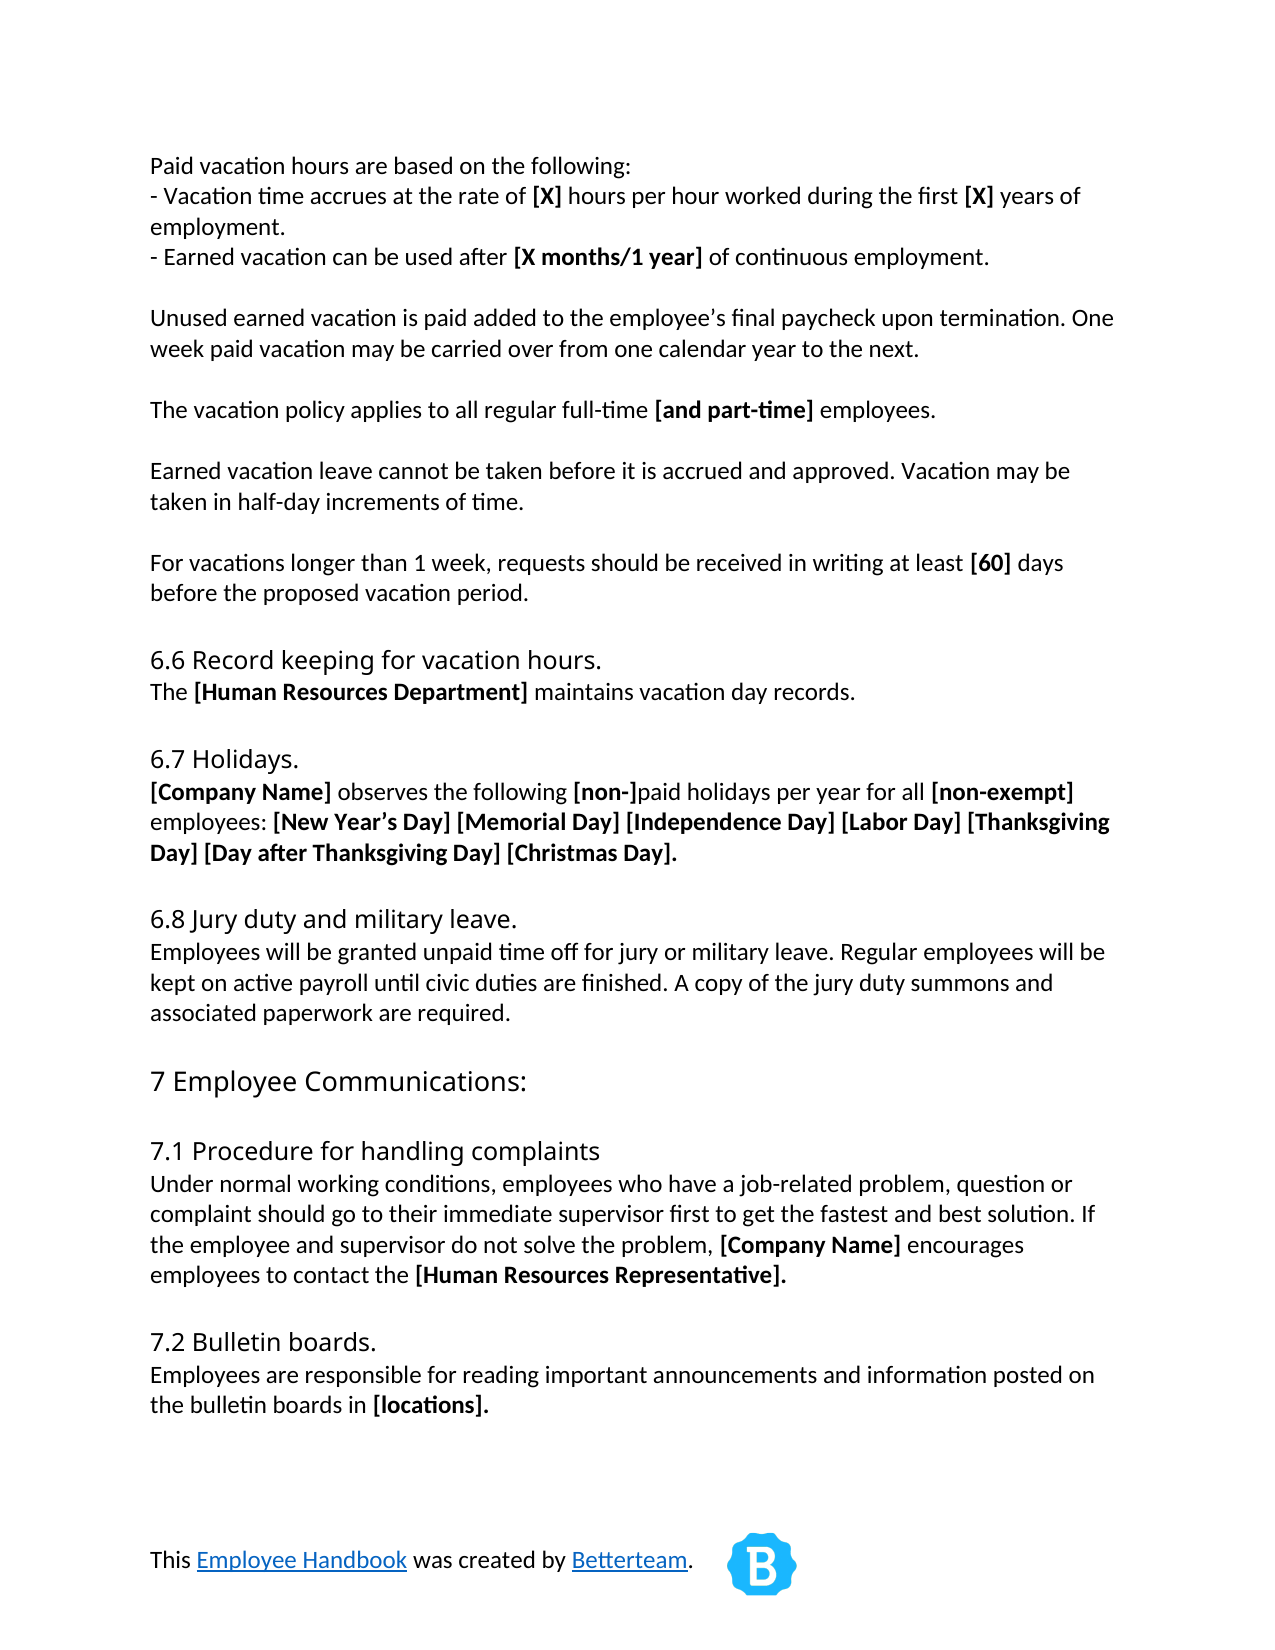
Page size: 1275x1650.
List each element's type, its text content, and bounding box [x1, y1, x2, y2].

text - Earned vacation can be used after [X months/1 year] of continuous employment. [150, 242, 1125, 272]
text Paid vacation hours are based on the following: [150, 150, 1125, 181]
text Employees are responsible for reading important announcements and information posted on the bulletin boards in [locations]. [150, 1359, 1125, 1420]
text Unused earned vacation is paid added to the employee’s final paycheck upon termination. One week paid vacation may be carried over from one calendar year to the next. [150, 303, 1125, 364]
text [Company Name] observes the following [non-]paid holidays per year for all [non-exempt] employees: [New Year’s Day] [Memorial Day] [Independence Day] [Labor Day] [Thanksgiving Day] [Day after Thanksgiving Day] [Christmas Day]. [150, 776, 1125, 867]
picture [721, 1532, 801, 1596]
subtitle 6.8 Jury duty and military leave. [150, 902, 1125, 936]
subtitle 7 Employee Communications: [150, 1062, 1125, 1099]
text Employees will be granted unpaid time off for jury or military leave. Regular employees will be kept on active payroll until civic duties are finished. A copy of the jury duty summons and associated paperwork are required. [150, 936, 1125, 1028]
subtitle 6.6 Record keeping for vacation hours. [150, 642, 1125, 677]
text - Vacation time accrues at the rate of [X] hours per hour worked during the first [X] years of employment. [150, 181, 1125, 242]
text Under normal working conditions, employees who have a job-related problem, question or complaint should go to their immediate supervisor first to get the fastest and best solution. If the employee and supervisor do not solve the problem, [Company Name] encourages employees to contact the [Human Resources Representative]. [150, 1168, 1125, 1290]
subtitle 7.2 Bulletin boards. [150, 1325, 1125, 1359]
subtitle 7.1 Procedure for handling complaints [150, 1134, 1125, 1168]
text Earned vacation leave cannot be taken before it is accrued and approved. Vacation may be taken in half-day increments of time. [150, 455, 1125, 516]
subtitle 6.7 Holidays. [150, 742, 1125, 776]
text For vacations longer than 1 week, requests should be received in writing at least [60] days before the proposed vacation period. [150, 547, 1125, 608]
text The vacation policy applies to all regular full-time [and part-time] employees. [150, 394, 1125, 425]
text The [Human Resources Department] maintains vacation day records. [150, 677, 1125, 707]
